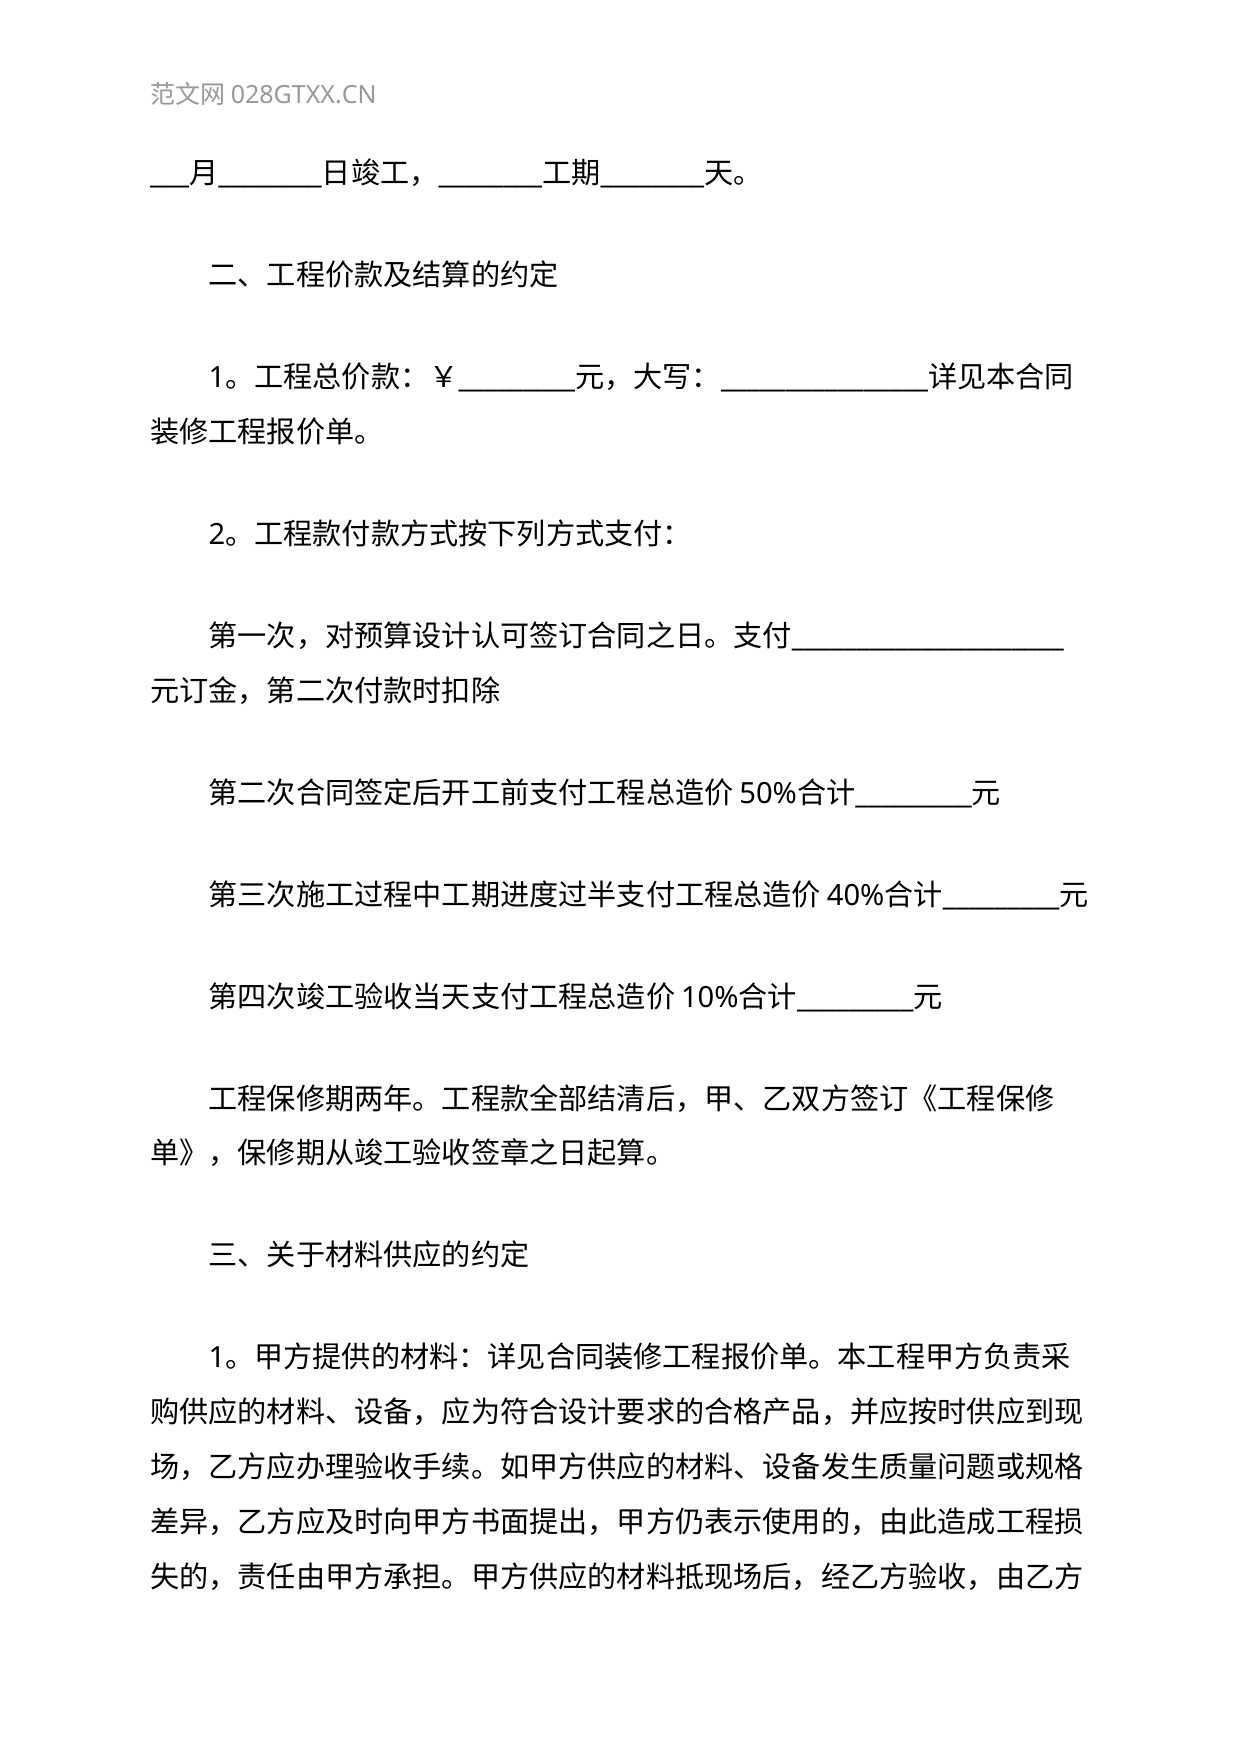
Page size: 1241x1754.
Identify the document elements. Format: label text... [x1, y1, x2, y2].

text 三、关于材料供应的约定 [150, 1232, 1090, 1274]
text 第三次施工过程中工期进度过半支付工程总造价40%合计_________元 [150, 871, 1090, 914]
text 第四次竣工验收当天支付工程总造价10%合计_________元 [150, 973, 1090, 1016]
text 二、工程价款及结算的约定 [150, 252, 1090, 294]
text 2。工程款付款方式按下列方式支付： [150, 511, 1090, 553]
text 工程保修期两年。工程款全部结清后，甲、乙双方签订《工程保修单》，保修期从竣工验收签章之日起算。 [150, 1075, 1090, 1172]
text 第一次，对预算设计认可签订合同之日。支付_____________________元订金，第二次付款时扣除 [150, 612, 1090, 710]
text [150, 1334, 1090, 1596]
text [150, 150, 1090, 192]
text 第二次合同签定后开工前支付工程总造价50%合计_________元 [150, 769, 1090, 812]
text 1。工程总价款：￥_________元，大写：________________详见本合同装修工程报价单。 [150, 354, 1090, 451]
